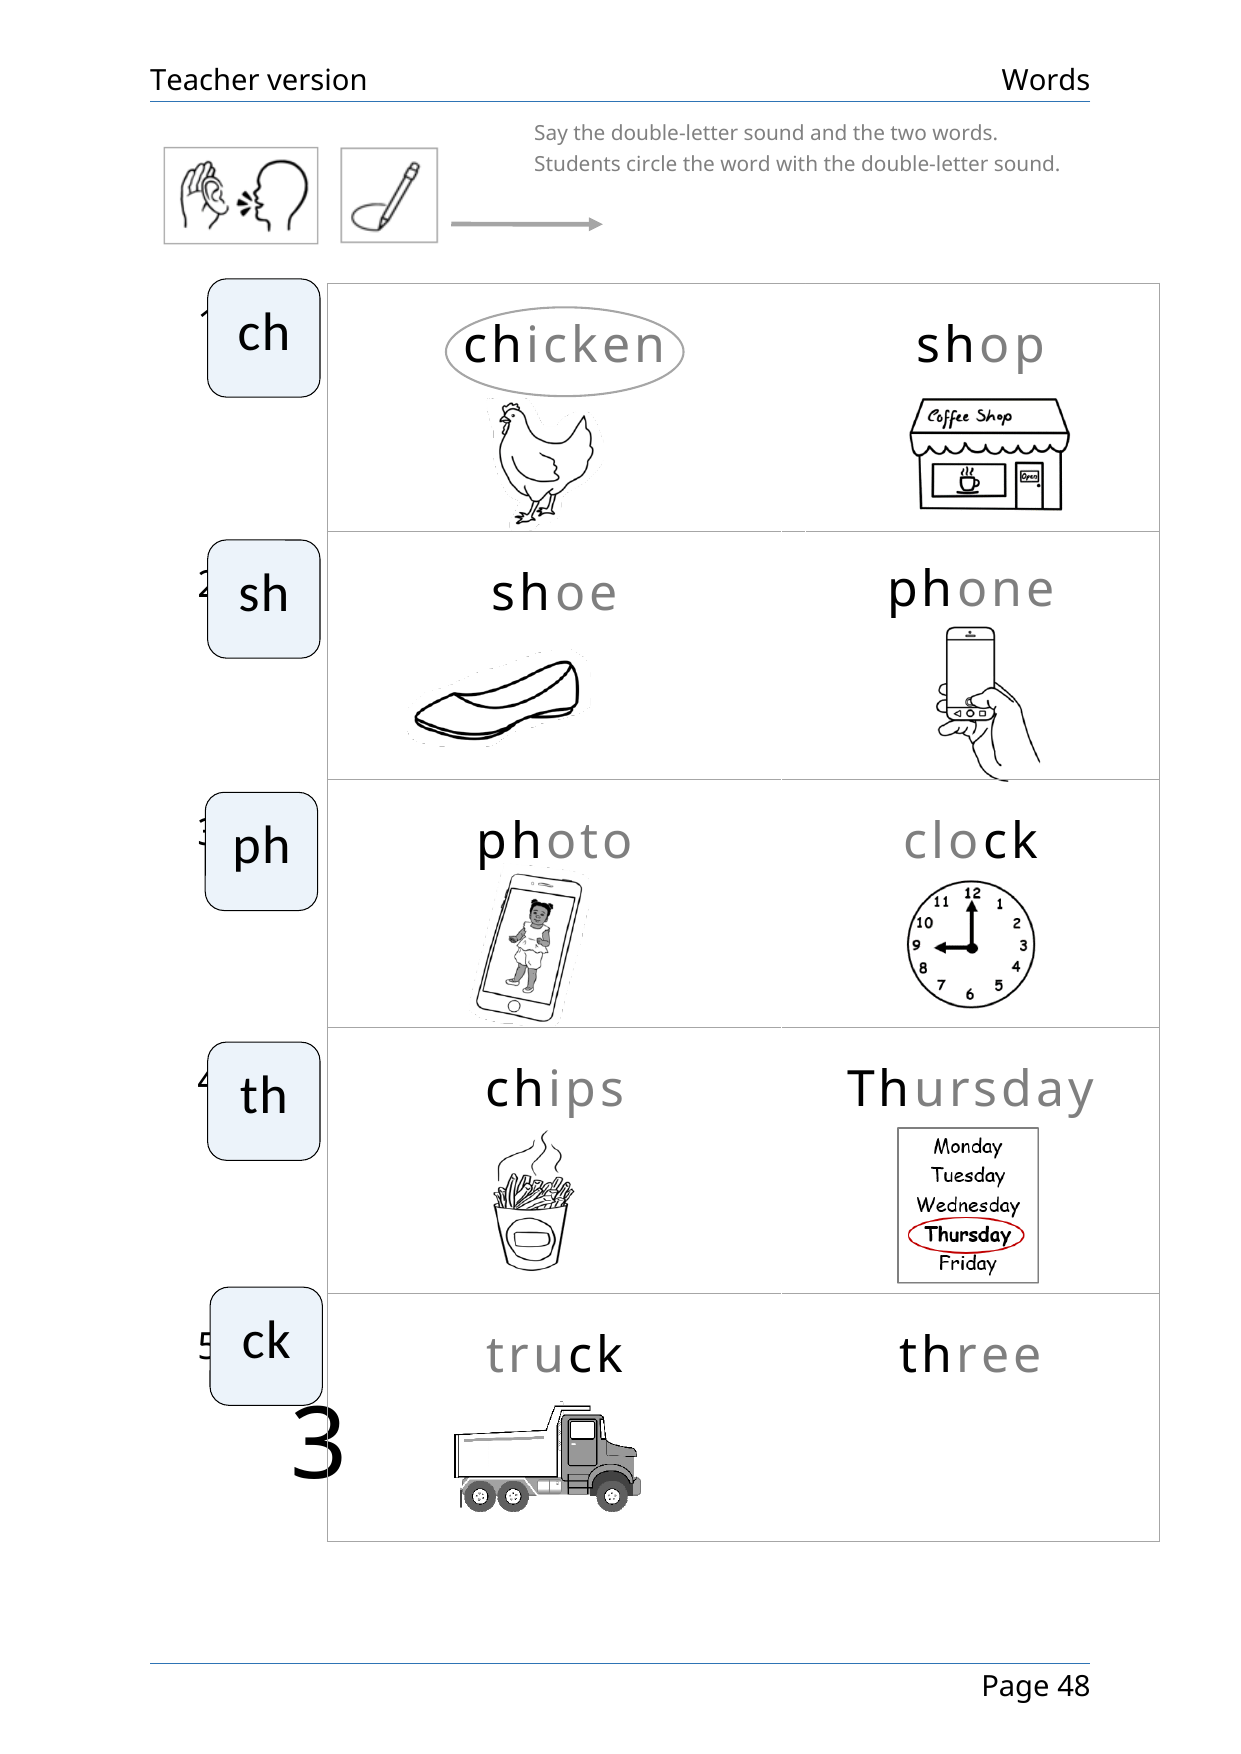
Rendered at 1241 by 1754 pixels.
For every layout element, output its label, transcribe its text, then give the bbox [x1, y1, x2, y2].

picture [887, 1122, 1046, 1288]
picture [486, 396, 604, 531]
picture [405, 649, 591, 747]
picture [468, 863, 589, 1026]
table_cell truck [328, 1294, 781, 1541]
table_cell chips [328, 1028, 781, 1292]
table_cell clock [782, 780, 1159, 1027]
table_cell photo [328, 780, 781, 1027]
table_cell shoe [328, 532, 781, 779]
table_cell phone [782, 532, 1159, 779]
table_header chicken [328, 284, 805, 531]
table_cell [151, 1294, 327, 1541]
table_header [151, 284, 327, 531]
text Say the double-letter sound and the two words. Students circle the word with the double-letter sound. [534, 118, 1090, 177]
table_cell [151, 1028, 327, 1292]
picture [150, 138, 331, 252]
table_cell Thursday [782, 1028, 1159, 1292]
table_header shop [806, 284, 1159, 531]
table_cell three [782, 1294, 1159, 1541]
picture [903, 393, 1079, 514]
picture [904, 878, 1039, 1014]
picture [333, 137, 446, 251]
table_cell [151, 780, 327, 1027]
table_cell [151, 532, 327, 779]
